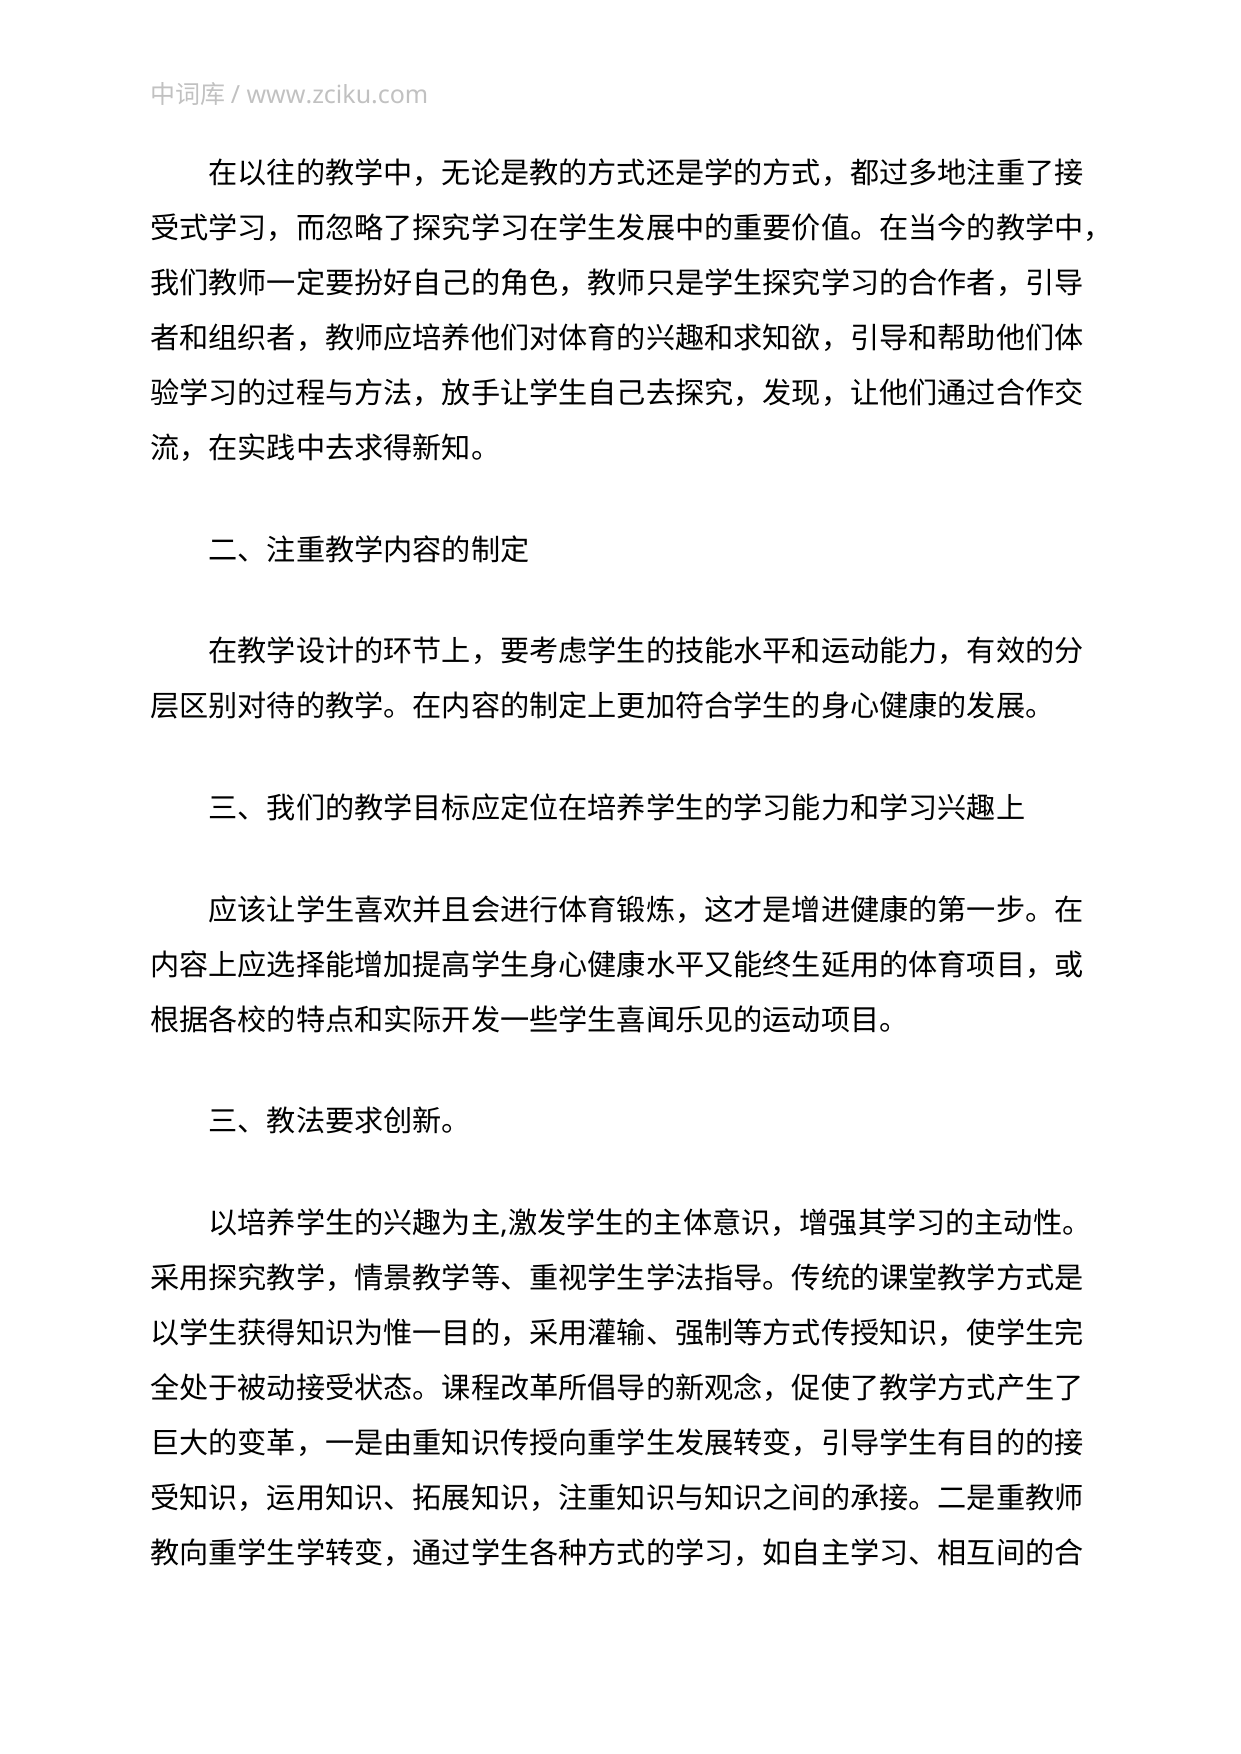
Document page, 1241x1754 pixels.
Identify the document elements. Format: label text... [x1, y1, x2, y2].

text 三、教法要求创新。 [150, 1098, 1090, 1140]
text 应该让学生喜欢并且会进行体育锻炼，这才是增进健康的第一步。在内容上应选择能增加提高学生身心健康水平又能终生延用的体育项目，或根据各校的特点和实际开发一些学生喜闻乐见的运动项目。 [150, 886, 1090, 1038]
text 三、我们的教学目标应定位在培养学生的学习能力和学习兴趣上 [150, 785, 1090, 827]
text 二、注重教学内容的制定 [150, 526, 1090, 568]
text 在以往的教学中，无论是教的方式还是学的方式，都过多地注重了接受式学习，而忽略了探究学习在学生发展中的重要价值。在当今的教学中，我们教师一定要扮好自己的角色，教师只是学生探究学习的合作者，引导者和组织者，教师应培养他们对体育的兴趣和求知欲，引导和帮助他们体验学习的过程与方法，放手让学生自己去探究，发现，让他们通过合作交流，在实践中去求得新知。 [150, 150, 1090, 467]
text 在教学设计的环节上，要考虑学生的技能水平和运动能力，有效的分层区别对待的教学。在内容的制定上更加符合学生的身心健康的发展。 [150, 628, 1090, 725]
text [150, 1200, 1090, 1572]
